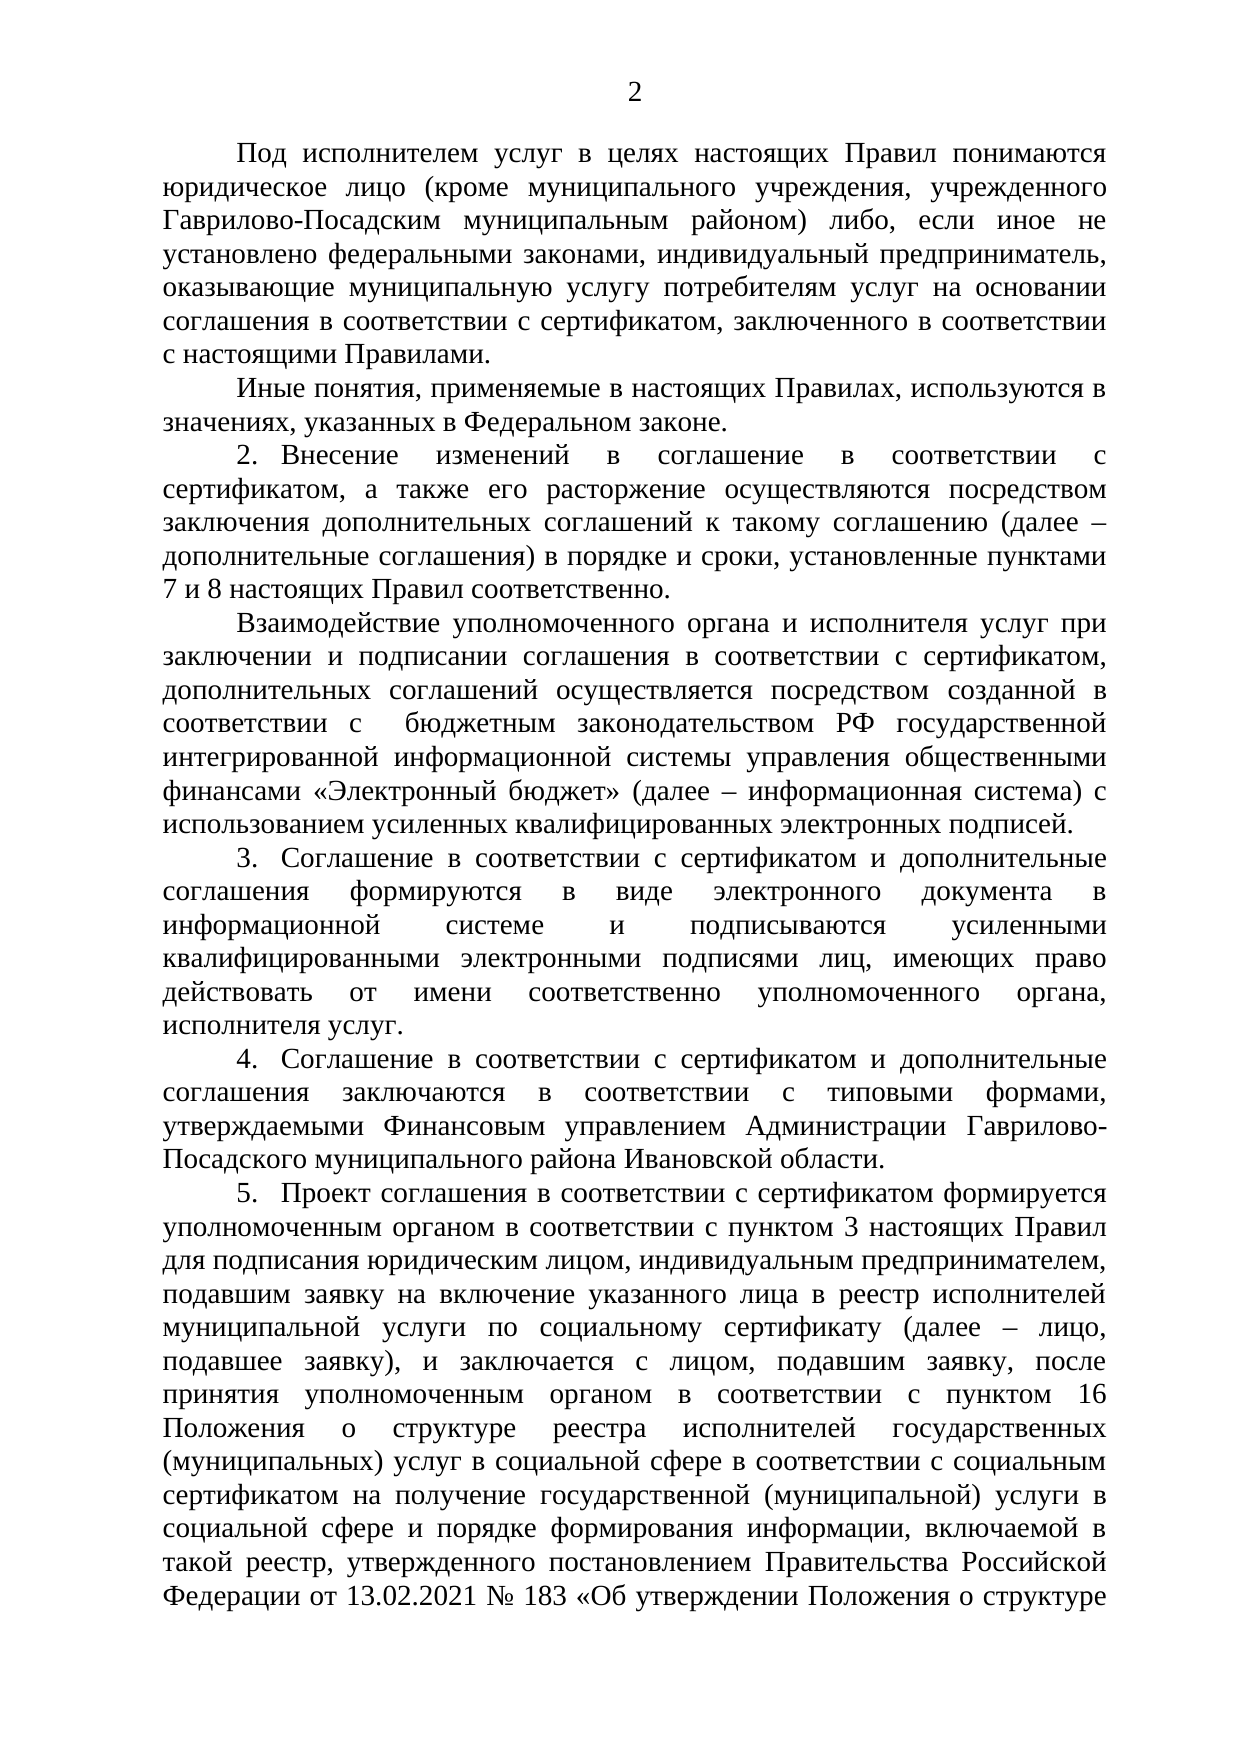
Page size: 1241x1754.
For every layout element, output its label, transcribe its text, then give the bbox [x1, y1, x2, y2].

text Иные понятия, применяемые в настоящих Правилах, используются в значениях, указанных в Федеральном законе. [162, 370, 1107, 437]
list Соглашение в соответствии с сертификатом и дополнительные соглашения заключаются в соответствии с типовыми формами, утверждаемыми Финансовым управлением Администрации Гаврилово-Посадского муниципального района Ивановской области. [162, 1041, 1107, 1175]
text Взаимодействие уполномоченного органа и исполнителя услуг при заключении и подписании соглашения в соответствии с сертификатом, дополнительных соглашений осуществляется посредством созданной в соответствии с бюджетным законодательством РФ государственной интегрированной информационной системы управления общественными финансами «Электронный бюджет» (далее – информационная система) с использованием усиленных квалифицированных электронных подписей. [162, 605, 1107, 840]
list Соглашение в соответствии с сертификатом и дополнительные соглашения формируются в виде электронного документа в информационной системе и подписываются усиленными квалифицированными электронными подписями лиц, имеющих право действовать от имени соответственно уполномоченного органа, исполнителя услуг. [162, 840, 1107, 1041]
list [162, 1175, 1107, 1611]
text Под исполнителем услуг в целях настоящих Правил понимаются юридическое лицо (кроме муниципального учреждения, учрежденного Гаврилово-Посадским муниципальным районом) либо, если иное не установлено федеральными законами, индивидуальный предприниматель, оказывающие муниципальную услугу потребителям услуг на основании соглашения в соответствии с сертификатом, заключенного в соответствии с настоящими Правилами. [162, 135, 1107, 370]
list Внесение изменений в соглашение в соответствии с сертификатом, а также его расторжение осуществляются посредством заключения дополнительных соглашений к такому соглашению (далее – дополнительные соглашения) в порядке и сроки, установленные пунктами 7 и 8 настоящих Правил соответственно. [162, 437, 1107, 605]
